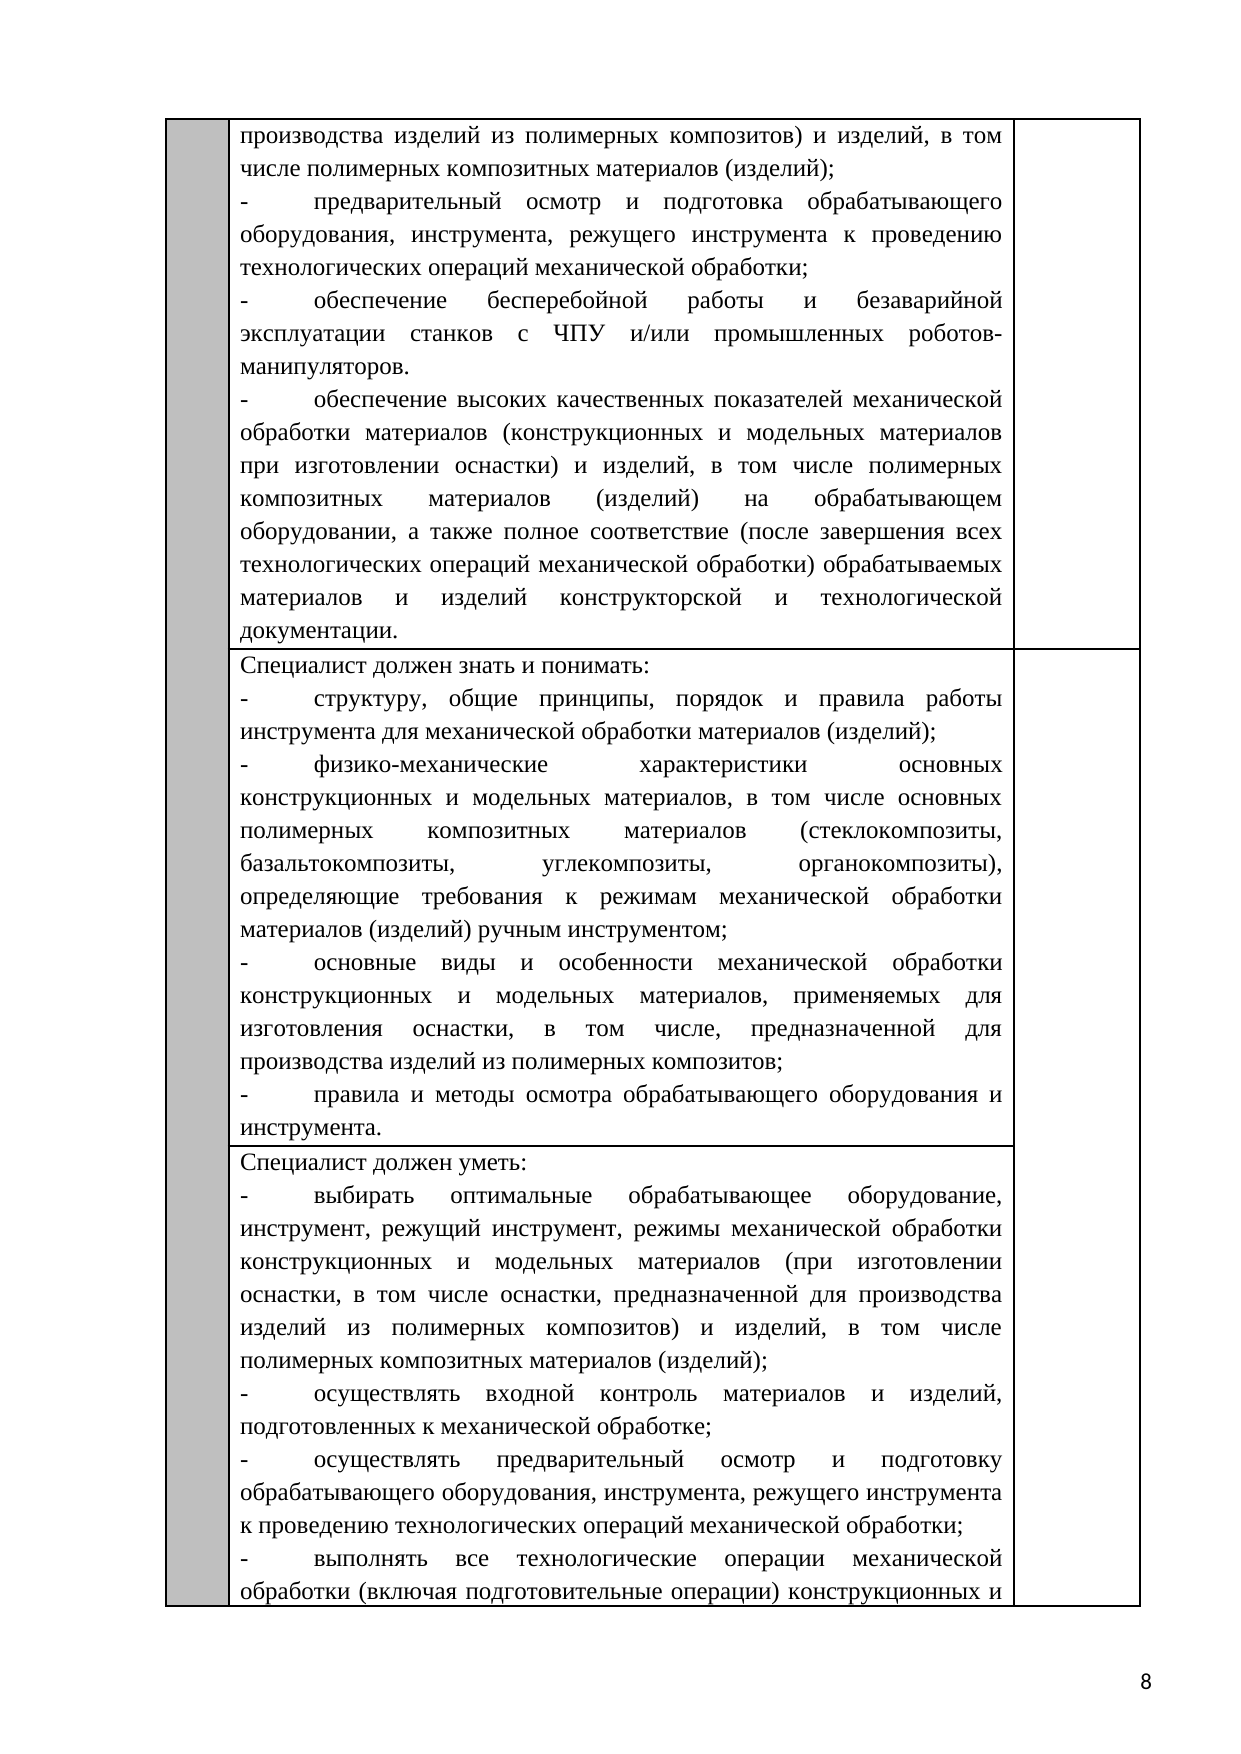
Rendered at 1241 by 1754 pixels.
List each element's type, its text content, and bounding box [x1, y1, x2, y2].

table_cell 4 [167, 120, 228, 1605]
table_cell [230, 1147, 1013, 1605]
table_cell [230, 120, 1013, 648]
table_cell [1015, 650, 1139, 1605]
table_cell 2 [1015, 120, 1139, 648]
table_cell Специалист должен знать и понимать: структуру, общие принципы, порядок и правила работы инструмента для механической обработки материалов (изделий); физико-механические характеристики основных конструкционных и модельных материалов, в том числе основных полимерных композитных материалов (стеклокомпозиты, базальтокомпозиты, углекомпозиты, органокомпозиты), определяющие требования к режимам механической обработки материалов (изделий) ручным инструментом; основные виды и особенности механической обработки конструкционных и модельных материалов, применяемых для изготовления оснастки, в том числе, предназначенной для производства изделий из полимерных композитов; правила и методы осмотра обрабатывающего оборудования и инструмента. [230, 650, 1013, 1145]
